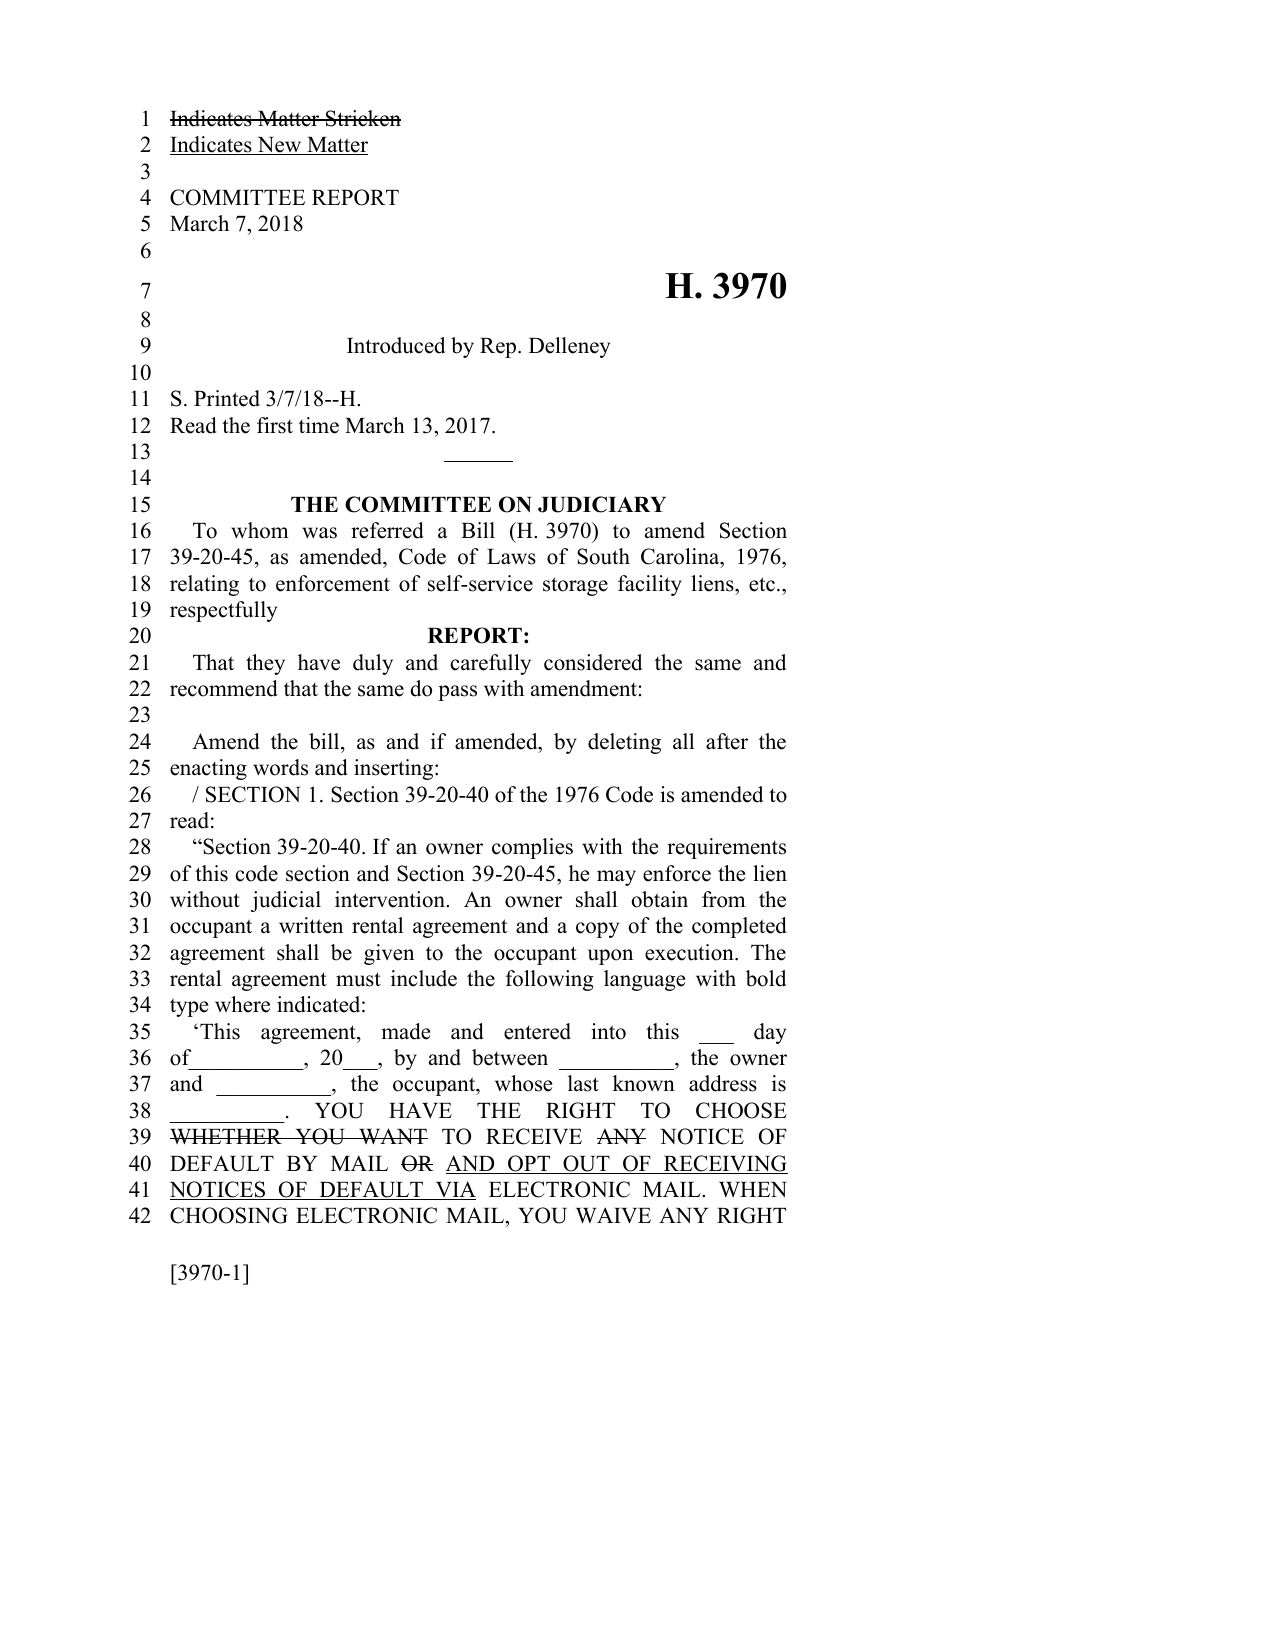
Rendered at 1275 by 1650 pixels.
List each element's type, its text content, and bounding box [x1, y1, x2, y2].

text Indicates New Matter [169, 131, 787, 158]
text Introduced by Rep. Delleney [169, 333, 787, 359]
text Read the first time March 13, 2017. [169, 412, 787, 438]
text S. Printed 3/7/18--H. [169, 385, 787, 412]
text COMMITTEE REPORT [169, 184, 787, 210]
text REPORT: [169, 622, 787, 649]
text March 7, 2018 [169, 210, 787, 237]
text Indicates Matter Stricken [169, 105, 787, 131]
text THE COMMITTEE ON JUDICIARY [169, 491, 787, 517]
text That they have duly and carefully considered the same and recommend that the same do pass with amendment: [169, 649, 787, 702]
text H. 3970 [169, 263, 787, 306]
text Amend the bill, as and if amended, by deleting all after the enacting words and inserting: [169, 728, 787, 781]
text / SECTION 1. Section 39-20-40 of the 1976 Code is amended to read: [169, 781, 787, 833]
text To whom was referred a Bill (H. 3970) to amend Section 39-20-45, as amended, Code of Laws of South Carolina, 1976, relating to enforcement of self-service storage facility liens, etc., respectfully [169, 517, 787, 622]
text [169, 1018, 787, 1229]
text “Section 39-20-40. If an owner complies with the requirements of this code section and Section 39-20-45, he may enforce the lien without judicial intervention. An owner shall obtain from the occupant a written rental agreement and a copy of the completed agreement shall be given to the occupant upon execution. The rental agreement must include the following language with bold type where indicated: [169, 833, 787, 1018]
